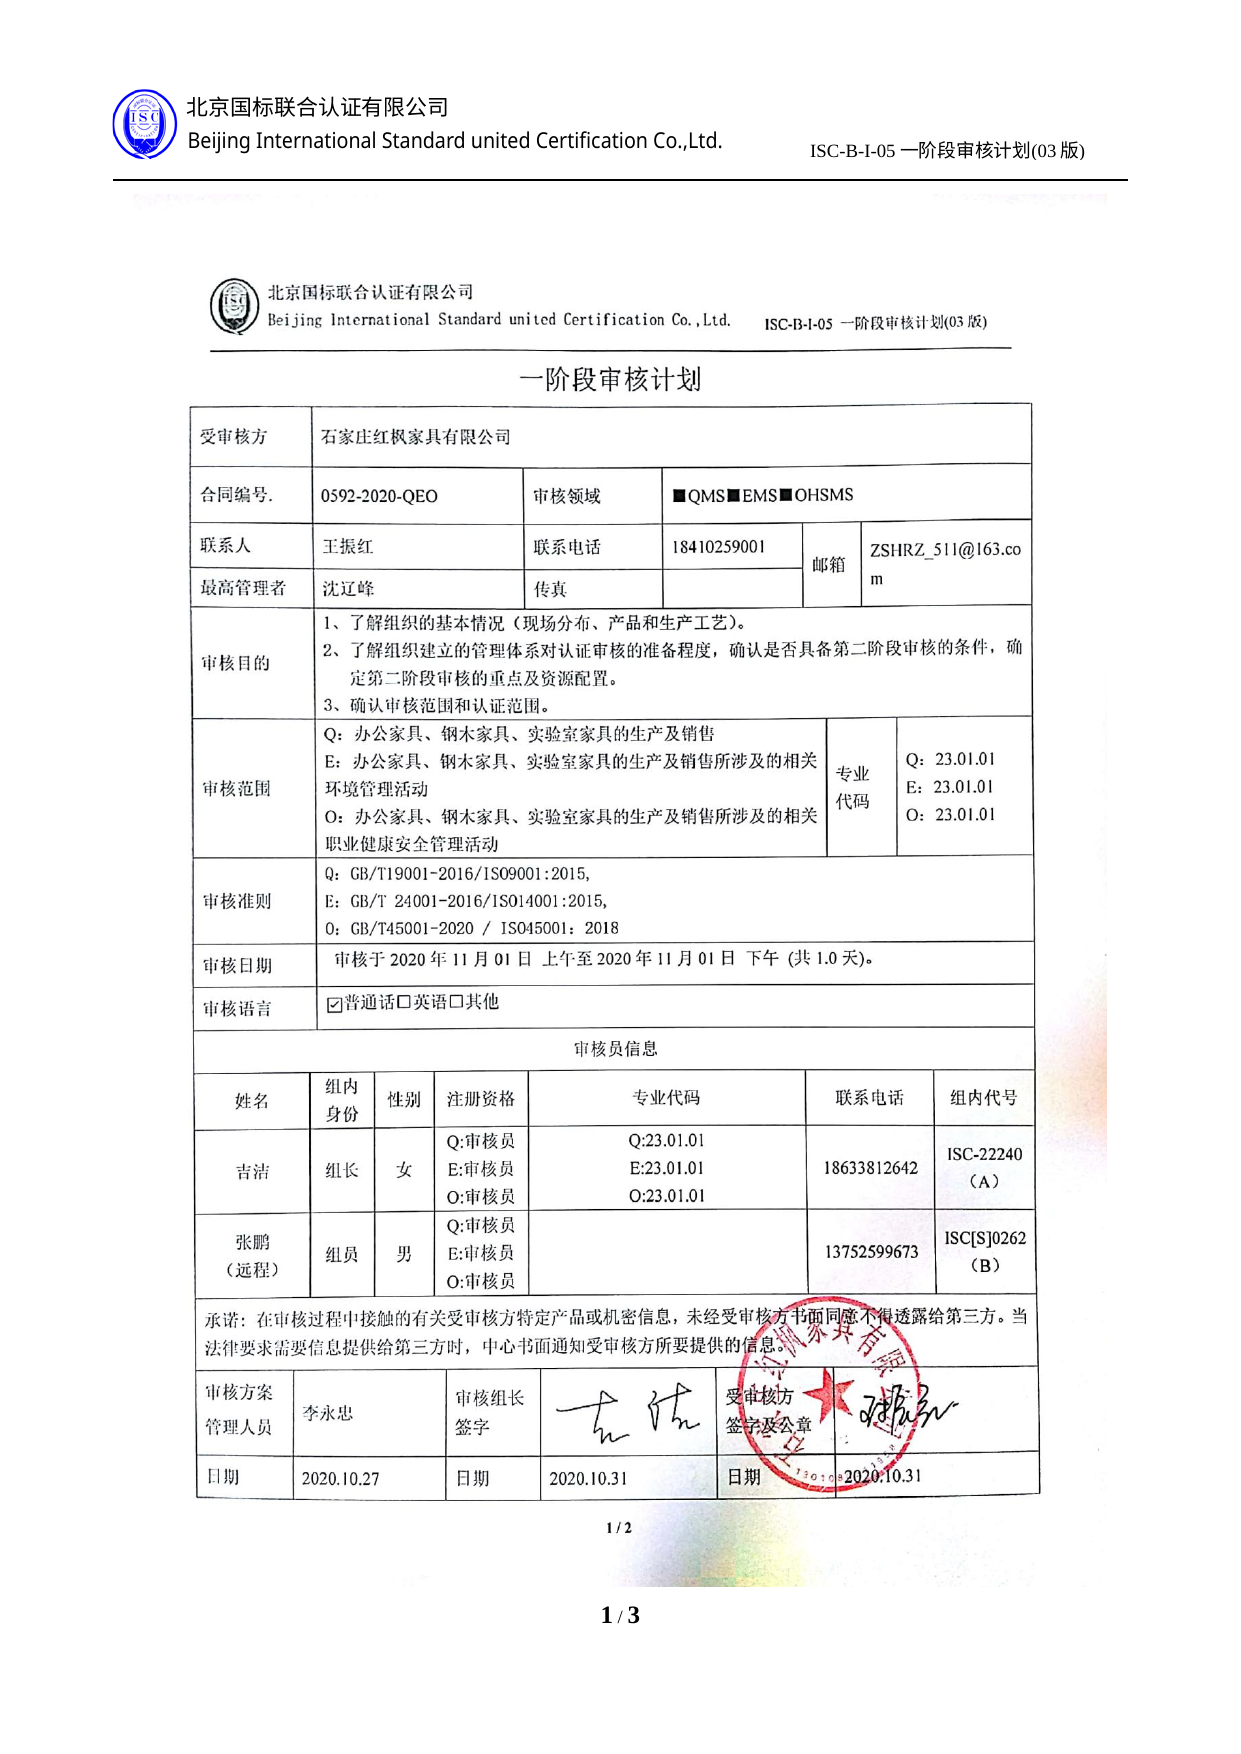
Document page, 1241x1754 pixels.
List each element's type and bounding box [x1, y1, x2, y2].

picture [112, 89, 180, 158]
picture [133, 194, 1107, 1587]
